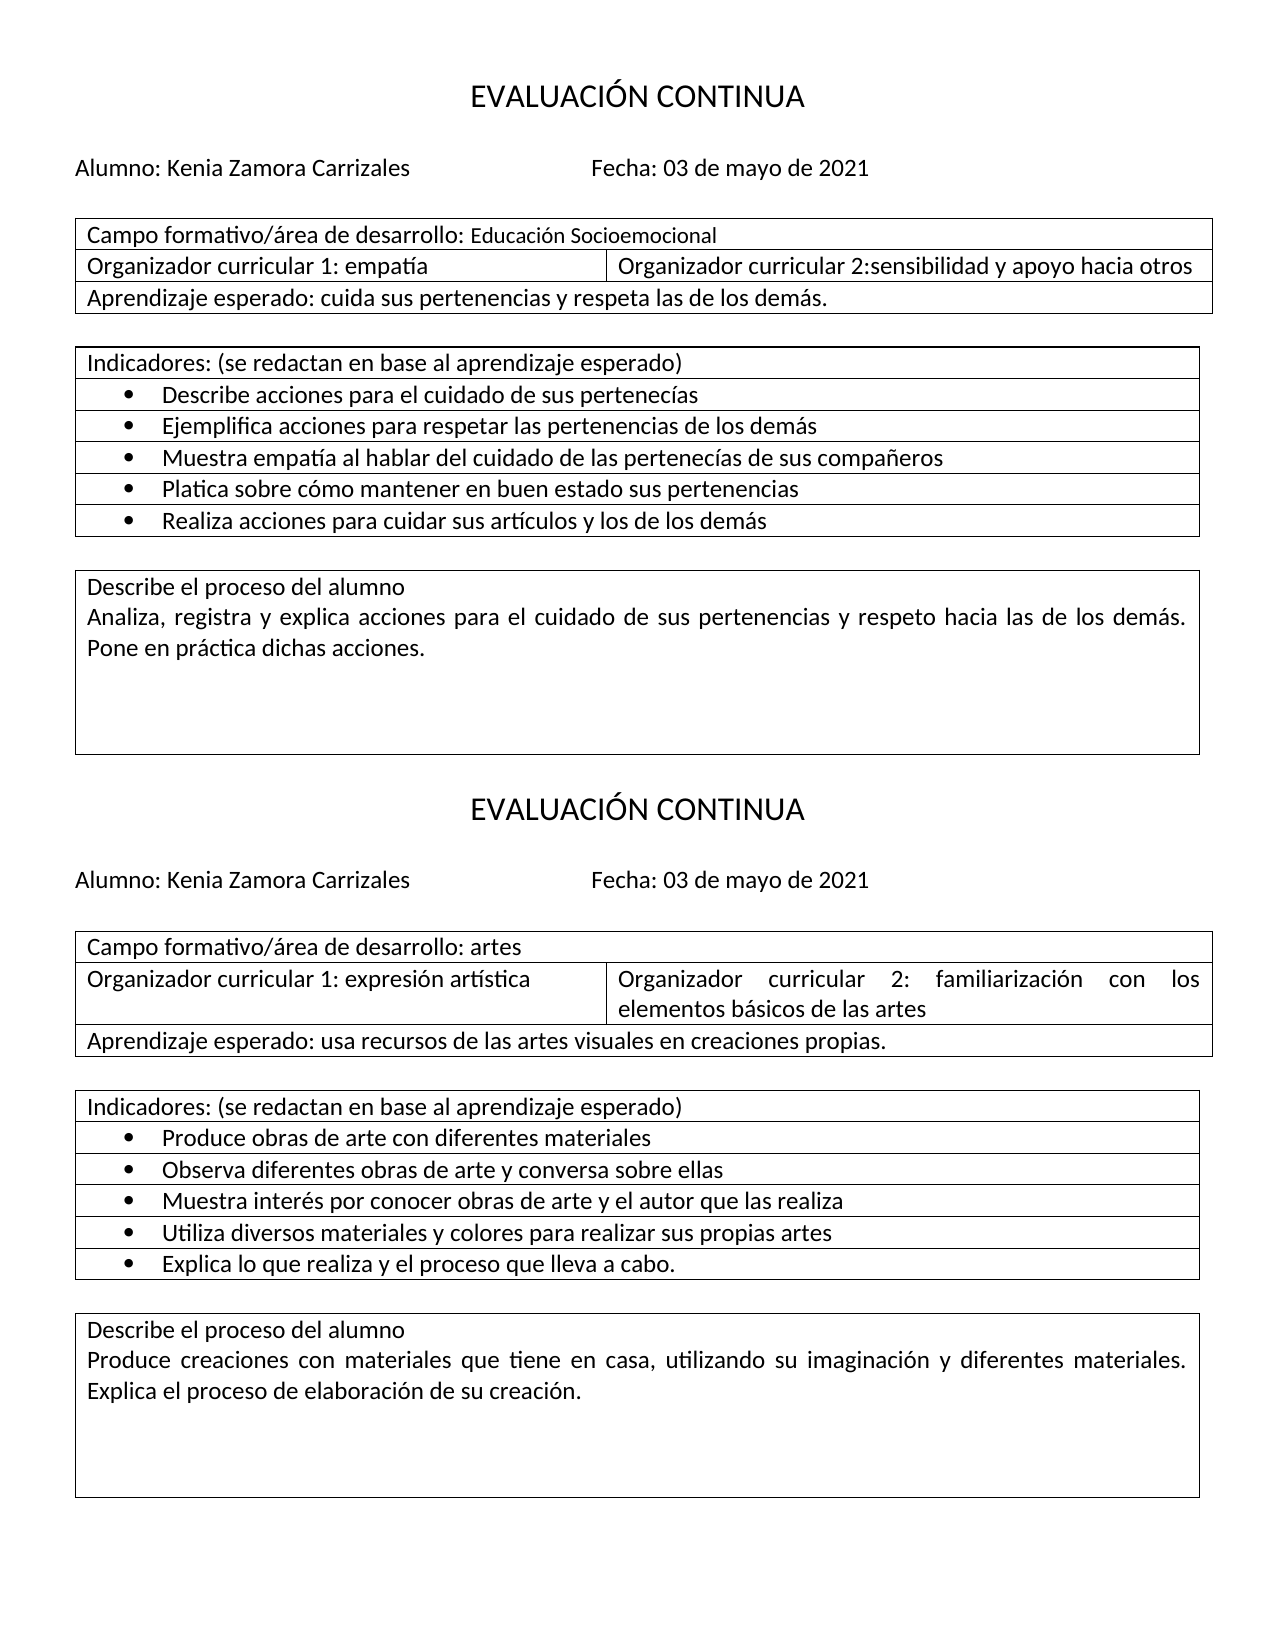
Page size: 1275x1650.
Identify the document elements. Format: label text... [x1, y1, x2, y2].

table_cell Utiliza diversos materiales y colores para realizar sus propias artes [76, 1217, 1199, 1247]
table_cell Explica lo que realiza y el proceso que lleva a cabo. [76, 1249, 1199, 1279]
table_cell Observa diferentes obras de arte y conversa sobre ellas [76, 1154, 1199, 1184]
table_cell Muestra empatía al hablar del cuidado de las pertenecías de sus compañeros [76, 442, 1199, 473]
table_cell Produce obras de arte con diferentes materiales [76, 1122, 1199, 1153]
table_cell Ejemplifica acciones para respetar las pertenencias de los demás [76, 411, 1199, 441]
table_cell Muestra interés por conocer obras de arte y el autor que las realiza [76, 1185, 1199, 1216]
table_cell Describe acciones para el cuidado de sus pertenecías [76, 379, 1199, 409]
text EVALUACIÓN CONTINUA [75, 788, 1200, 828]
table_cell Realiza acciones para cuidar sus artículos y los de los demás [76, 505, 1199, 536]
text EVALUACIÓN CONTINUA [75, 75, 1200, 116]
table_cell Organizador curricular 2:sensibilidad y apoyo hacia otros [607, 250, 1212, 281]
table_cell Aprendizaje esperado: cuida sus pertenencias y respeta las de los demás. [76, 282, 1212, 312]
text Alumno: Kenia Zamora Carrizales Fecha: 03 de mayo de 2021 [75, 865, 1200, 895]
table_cell Platica sobre cómo mantener en buen estado sus pertenencias [76, 474, 1199, 504]
table_header Describe el proceso del alumno Produce creaciones con materiales que tiene en casa, utilizando su imaginación y diferentes materiales. Explica el proceso de elaboración de su creación. [76, 1314, 1199, 1497]
table_header Campo formativo/área de desarrollo: artes [76, 932, 1212, 962]
text Alumno: Kenia Zamora Carrizales Fecha: 03 de mayo de 2021 [75, 152, 1200, 182]
table_header Indicadores: (se redactan en base al aprendizaje esperado) [76, 1091, 1199, 1121]
table_cell Organizador curricular 1: expresión artística [76, 963, 606, 1024]
table_header Campo formativo/área de desarrollo: Educación Socioemocional [76, 219, 1212, 249]
table_cell Organizador curricular 1: empatía [76, 250, 606, 281]
table_cell Aprendizaje esperado: usa recursos de las artes visuales en creaciones propias. [76, 1025, 1212, 1056]
table_cell Organizador curricular 2: familiarización con los elementos básicos de las artes [607, 963, 1212, 1024]
table_header Indicadores: (se redactan en base al aprendizaje esperado) [76, 348, 1199, 378]
table_header Describe el proceso del alumno Analiza, registra y explica acciones para el cuidado de sus pertenencias y respeto hacia las de los demás. Pone en práctica dichas acciones. [76, 571, 1199, 754]
